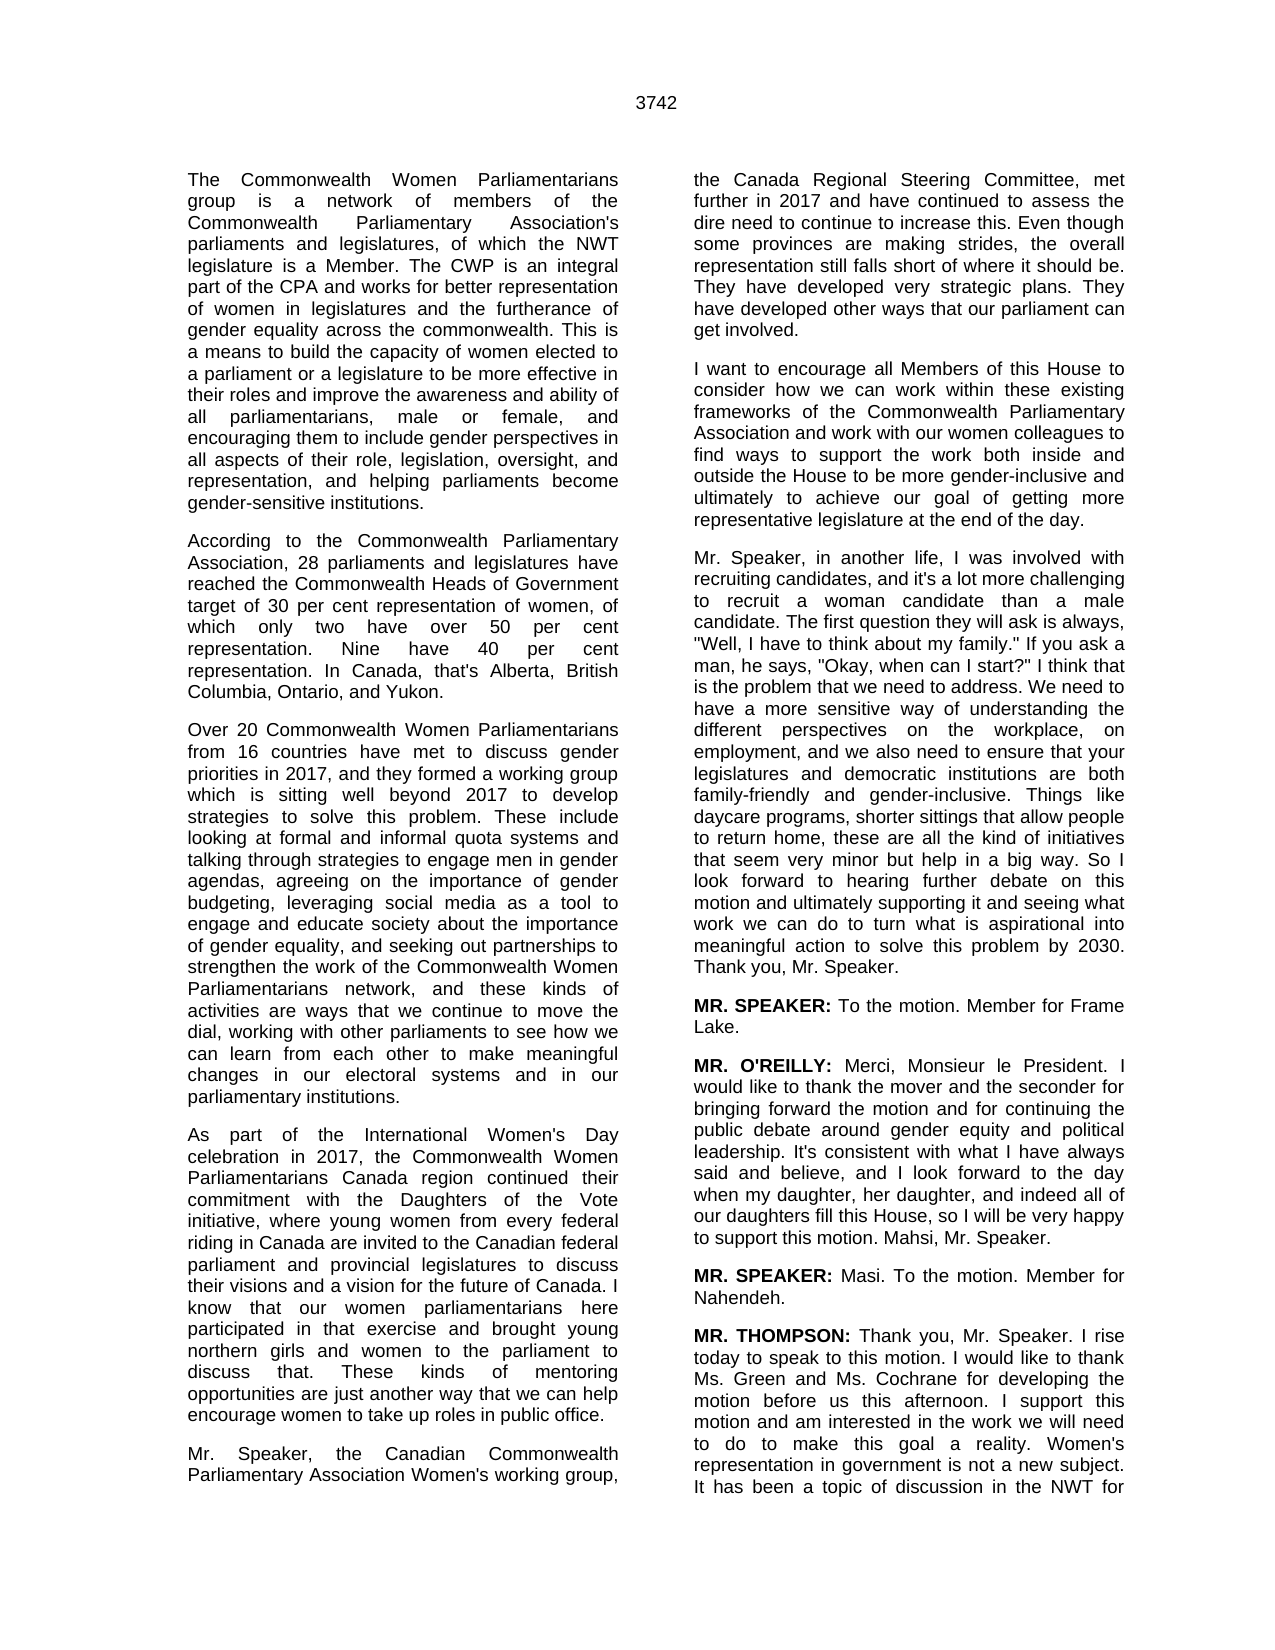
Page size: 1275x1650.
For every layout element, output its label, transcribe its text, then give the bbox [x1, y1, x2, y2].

text As part of the International Women's Day celebration in 2017, the Commonwealth Women Parliamentarians Canada region continued their commitment with the Daughters of the Vote initiative, where young women from every federal riding in Canada are invited to the Canadian federal parliament and provincial legislatures to discuss their visions and a vision for the future of Canada. I know that our women parliamentarians here participated in that exercise and brought young northern girls and women to the parliament to discuss that. These kinds of mentoring opportunities are just another way that we can help encourage women to take up roles in public office. [187, 1124, 619, 1426]
text According to the Commonwealth Parliamentary Association, 28 parliaments and legislatures have reached the Commonwealth Heads of Government target of 30 per cent representation of women, of which only two have over 50 per cent representation. Nine have 40 per cent representation. In Canada, that's Alberta, British Columbia, Ontario, and Yukon. [187, 530, 619, 702]
text I want to encourage all Members of this House to consider how we can work within these existing frameworks of the Commonwealth Parliamentary Association and work with our women colleagues to find ways to support the work both inside and outside the House to be more gender-inclusive and ultimately to achieve our goal of getting more representative legislature at the end of the day. [694, 357, 1125, 530]
text Mr. Speaker, in another life, I was involved with recruiting candidates, and it's a lot more challenging to recruit a woman candidate than a male candidate. The first question they will ask is always, "Well, I have to think about my family." If you ask a man, he says, "Okay, when can I start?" I think that is the problem that we need to address. We need to have a more sensitive way of understanding the different perspectives on the workplace, on employment, and we also need to ensure that your legislatures and democratic institutions are both family-friendly and gender-inclusive. Things like daycare programs, shorter sittings that allow people to return home, these are all the kind of initiatives that seem very minor but help in a big way. So I look forward to hearing further debate on this motion and ultimately supporting it and seeing what work we can do to turn what is aspirational into meaningful action to solve this problem by 2030. Thank you, Mr. Speaker. [694, 547, 1125, 978]
text The Commonwealth Women Parliamentarians group is a network of members of the Commonwealth Parliamentary Association's parliaments and legislatures, of which the NWT legislature is a Member. The CWP is an integral part of the CPA and works for better representation of women in legislatures and the furtherance of gender equality across the commonwealth. This is a means to build the capacity of women elected to a parliament or a legislature to be more effective in their roles and improve the awareness and ability of all parliamentarians, male or female, and encouraging them to include gender perspectives in all aspects of their role, legislation, oversight, and representation, and helping parliaments become gender-sensitive institutions. [187, 168, 619, 513]
text MR. O'REILLY: Merci, Monsieur le President. I would like to thank the mover and the seconder for bringing forward the motion and for continuing the public debate around gender equity and political leadership. It's consistent with what I have always said and believe, and I look forward to the day when my daughter, her daughter, and indeed all of our daughters fill this House, so I will be very happy to support this motion. Mahsi, Mr. Speaker. [694, 1054, 1125, 1248]
text Over 20 Commonwealth Women Parliamentarians from 16 countries have met to discuss gender priorities in 2017, and they formed a working group which is sitting well beyond 2017 to develop strategies to solve this problem. These include looking at formal and informal quota systems and talking through strategies to engage men in gender agendas, agreeing on the importance of gender budgeting, leveraging social media as a tool to engage and educate society about the importance of gender equality, and seeking out partnerships to strengthen the work of the Commonwealth Women Parliamentarians network, and these kinds of activities are ways that we continue to move the dial, working with other parliaments to see how we can learn from each other to make meaningful changes in our electoral systems and in our parliamentary institutions. [187, 719, 619, 1107]
text Mr. Speaker, the Canadian Commonwealth Parliamentary Association Women's working group, the Canada Regional Steering Committee, met further in 2017 and have continued to assess the dire need to continue to increase this. Even though some provinces are making strides, the overall representation still falls short of where it should be. They have developed very strategic plans. They have developed other ways that our parliament can get involved. [694, 168, 1125, 341]
text MR. SPEAKER: Masi. To the motion. Member for Nahendeh. [694, 1265, 1125, 1308]
text MR. SPEAKER: To the motion. Member for Frame Lake. [694, 994, 1125, 1038]
